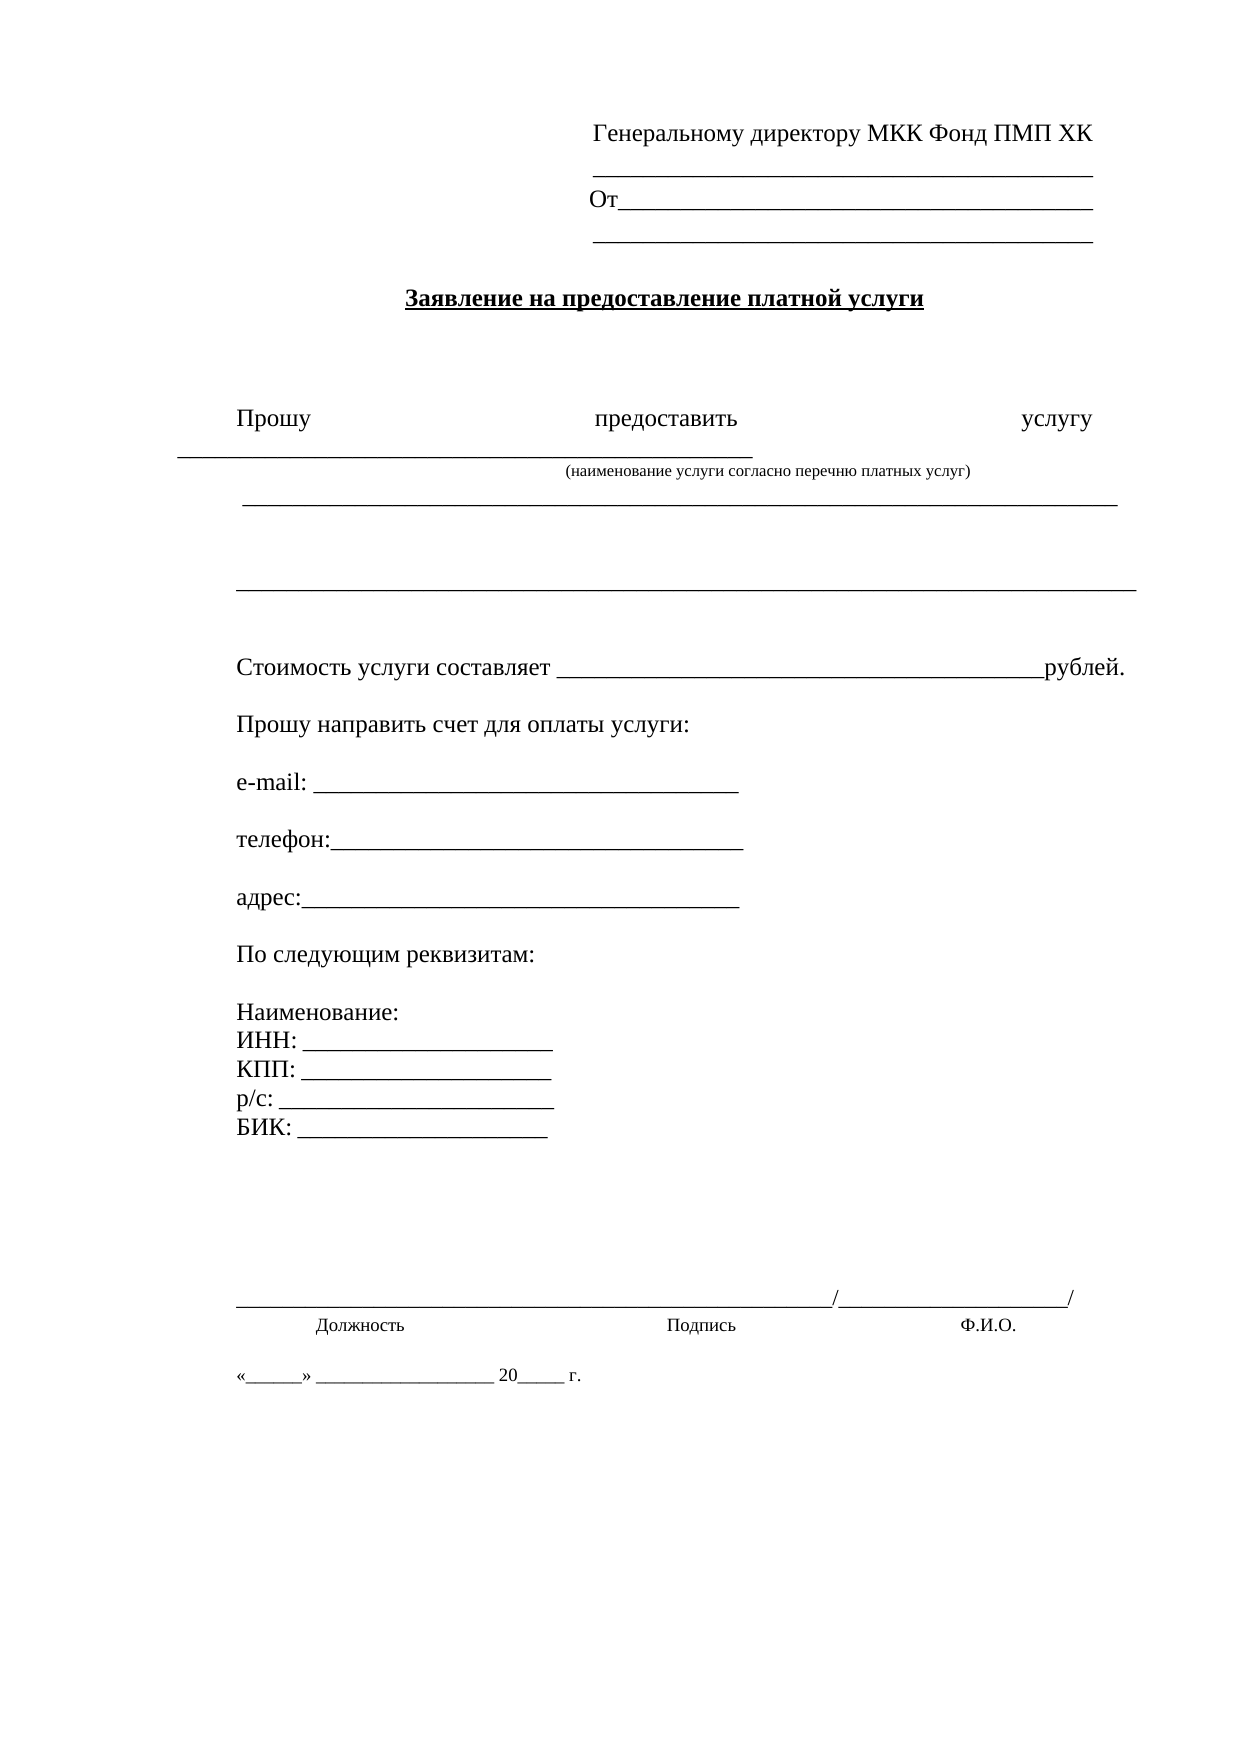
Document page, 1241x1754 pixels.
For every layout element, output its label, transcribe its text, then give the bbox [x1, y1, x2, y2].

list От______________________________________ [177, 184, 1093, 213]
list ________________________________________ [177, 217, 1093, 246]
list «______» ___________________ 20_____ г. [177, 1364, 1093, 1385]
text р/с: ______________________ [177, 1083, 1152, 1112]
text По следующим реквизитам: [177, 939, 1152, 968]
text (наименование услуги согласно перечню платных услуг) [177, 461, 1093, 480]
text Наименование: [177, 997, 1152, 1025]
text ИНН: ____________________ [177, 1025, 1152, 1054]
list Заявление на предоставление платной услуги [177, 283, 1093, 312]
text Прошу предоставить услугу ______________________________________________ [177, 403, 1093, 461]
text ________________________________________________________________________ [177, 565, 1152, 594]
text БИК: ____________________ [177, 1112, 1152, 1140]
text телефон:_________________________________ [177, 824, 1152, 853]
text Прошу направить счет для оплаты услуги: [177, 709, 1152, 738]
text e-mail: __________________________________ [177, 767, 1152, 795]
list Должность Подпись Ф.И.О. [177, 1314, 1093, 1336]
list ____________________________________________________/____________________/ [177, 1284, 1093, 1310]
text Стоимость услуги составляет _______________________________________рублей. [177, 652, 1152, 680]
text КПП: ____________________ [177, 1054, 1152, 1083]
text адрес:___________________________________ [177, 882, 1152, 910]
list Генеральному директору МКК Фонд ПМП ХК [177, 118, 1093, 147]
text ______________________________________________________________________ [177, 480, 1152, 508]
list ________________________________________ [177, 151, 1093, 180]
